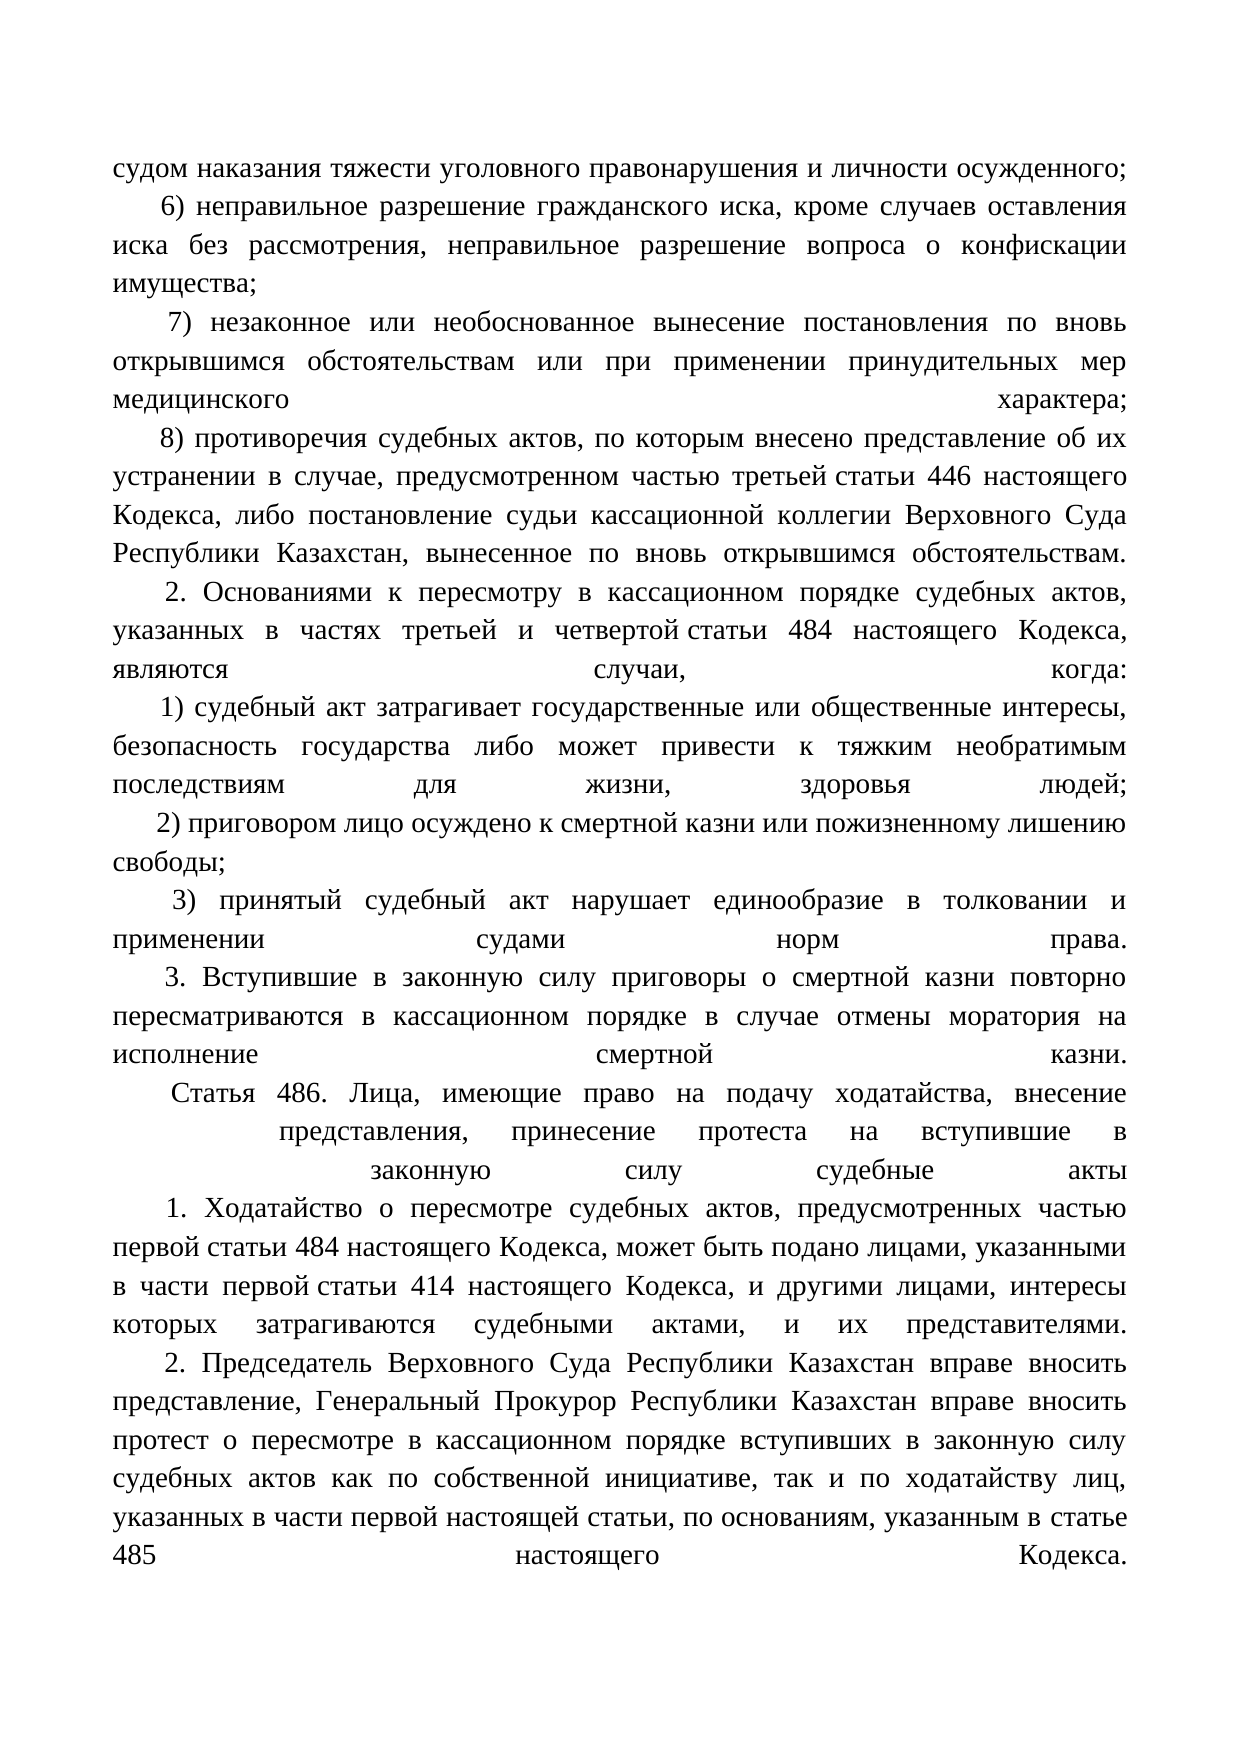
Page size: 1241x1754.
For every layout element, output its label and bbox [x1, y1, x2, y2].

text [112, 150, 1128, 1571]
